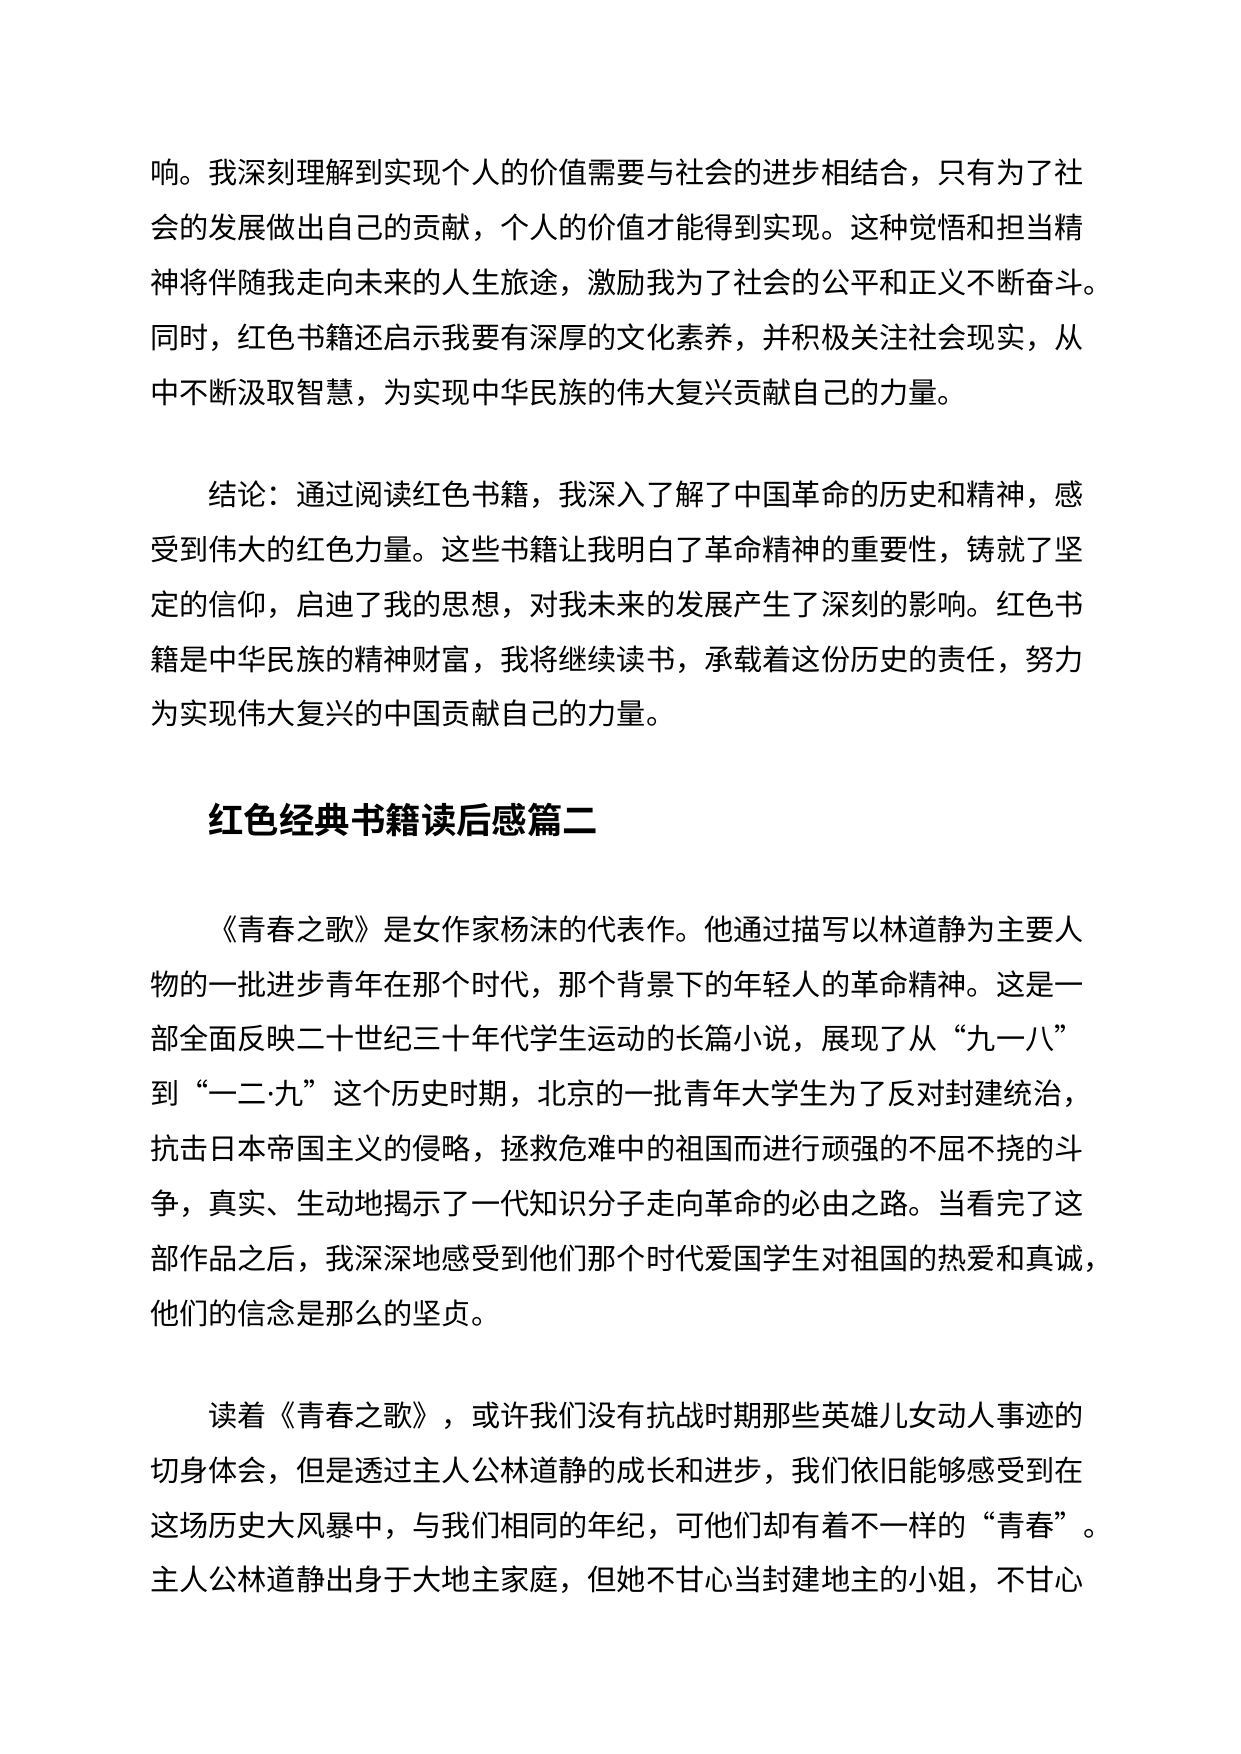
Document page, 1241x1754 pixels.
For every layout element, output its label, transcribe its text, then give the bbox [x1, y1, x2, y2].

text 《青春之歌》是女作家杨沫的代表作。他通过描写以林道静为主要人物的一批进步青年在那个时代，那个背景下的年轻人的革命精神。这是一部全面反映二十世纪三十年代学生运动的长篇小说，展现了从“九一八”到“一二·九”这个历史时期，北京的一批青年大学生为了反对封建统治，抗击日本帝国主义的侵略，拯救危难中的祖国而进行顽强的不屈不挠的斗争，真实、生动地揭示了一代知识分子走向革命的必由之路。当看完了这部作品之后，我深深地感受到他们那个时代爱国学生对祖国的热爱和真诚，他们的信念是那么的坚贞。 [150, 906, 1090, 1333]
text 结论：通过阅读红色书籍，我深入了解了中国革命的历史和精神，感受到伟大的红色力量。这些书籍让我明白了革命精神的重要性，铸就了坚定的信仰，启迪了我的思想，对我未来的发展产生了深刻的影响。红色书籍是中华民族的精神财富，我将继续读书，承载着这份历史的责任，努力为实现伟大复兴的中国贡献自己的力量。 [150, 471, 1090, 733]
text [150, 150, 1090, 412]
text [150, 1392, 1090, 1599]
text 红色经典书籍读后感篇二 [150, 793, 1090, 844]
